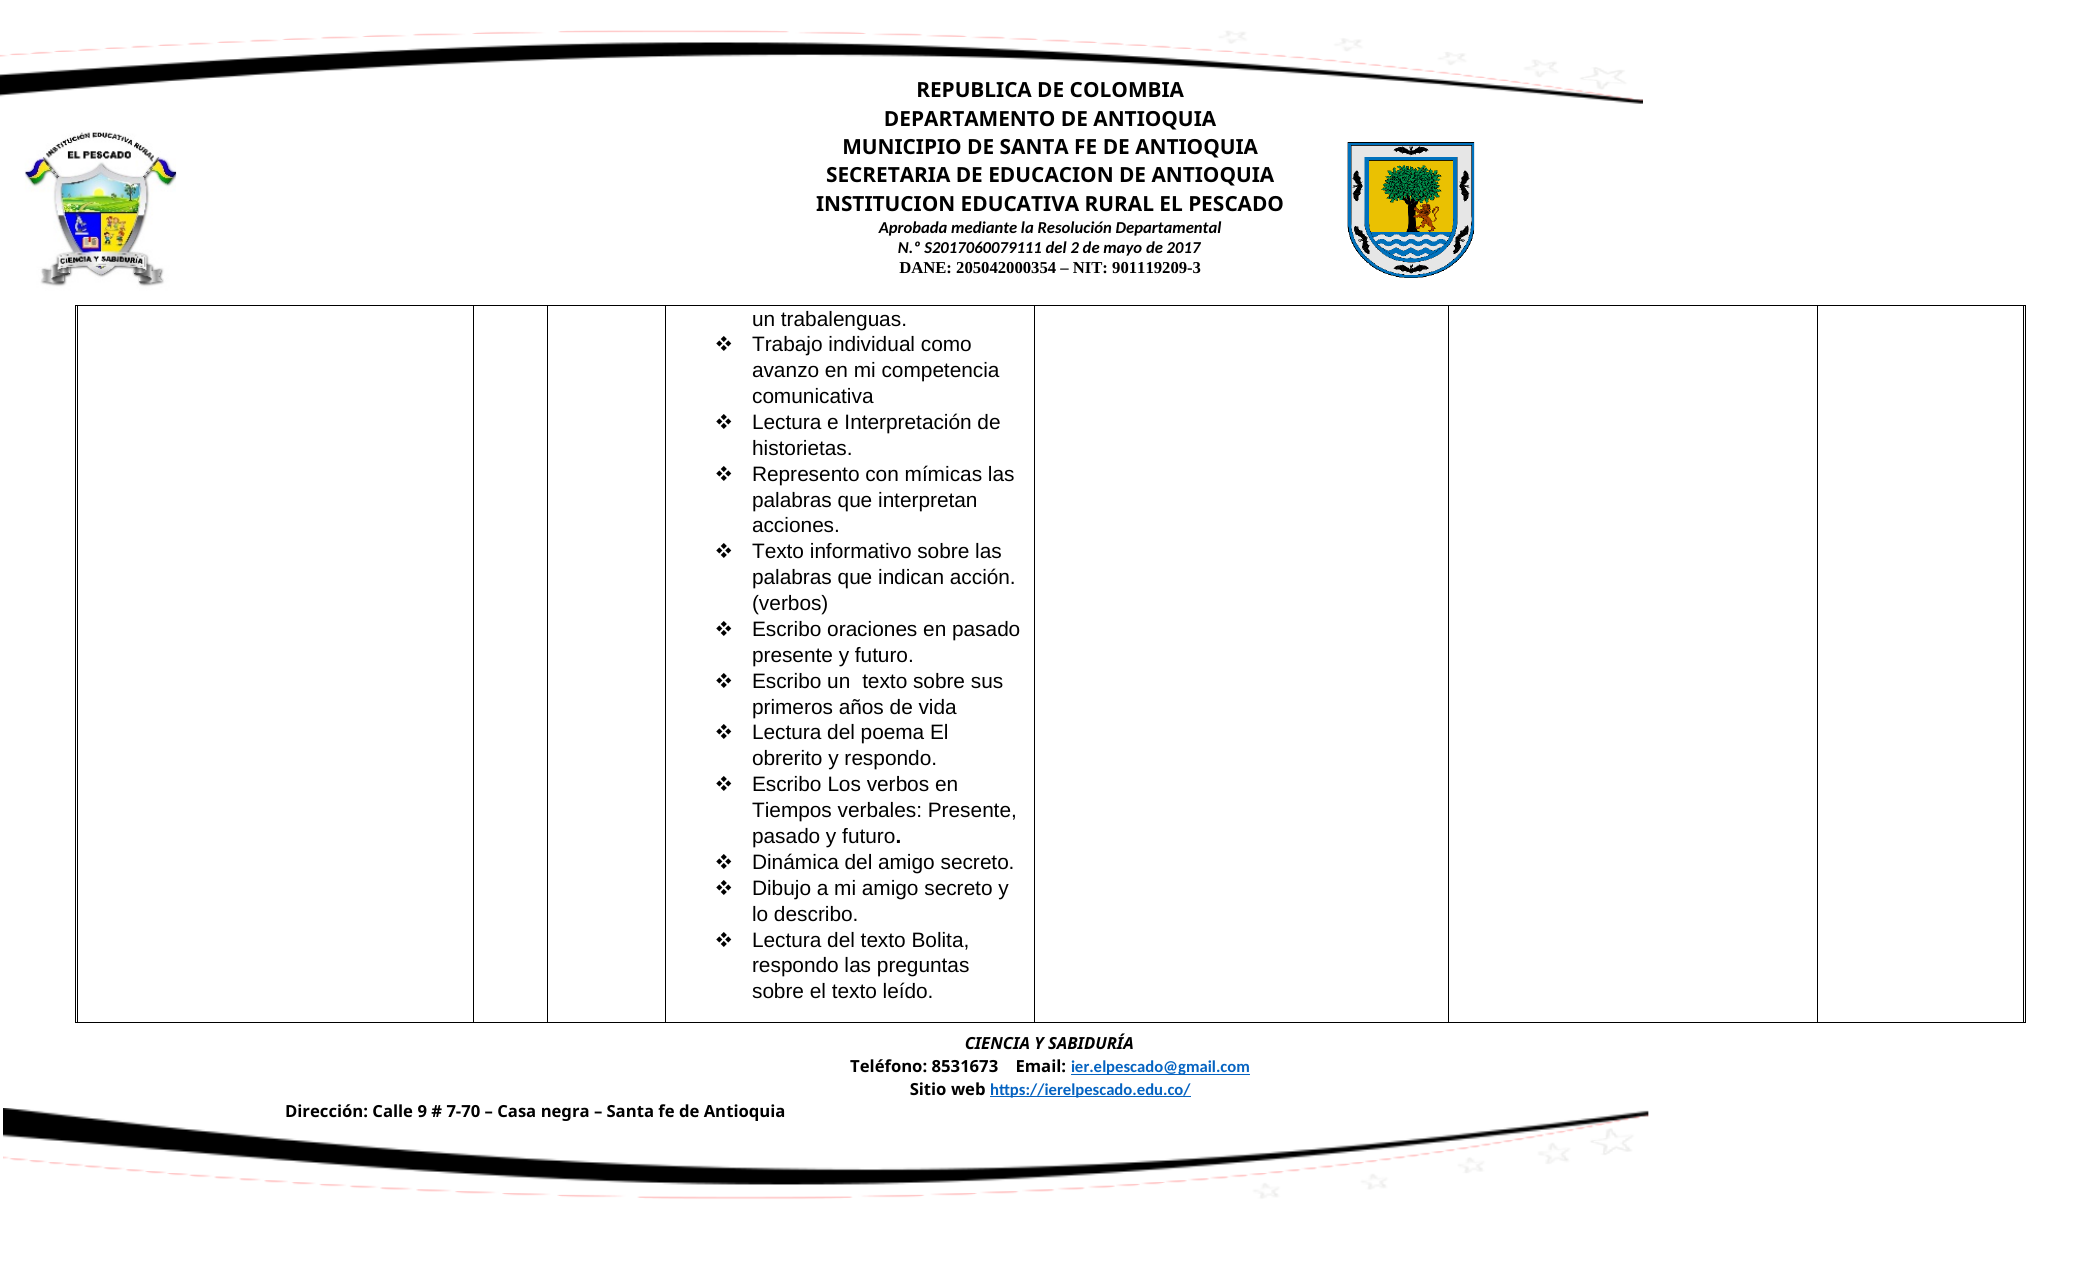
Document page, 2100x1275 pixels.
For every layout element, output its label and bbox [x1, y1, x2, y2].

picture [0, 0, 1643, 107]
picture [3, 1108, 1649, 1236]
table_cell [474, 306, 547, 1022]
table_cell [78, 306, 473, 1022]
picture [24, 130, 177, 292]
table_cell [548, 306, 665, 1022]
picture [1347, 142, 1475, 278]
